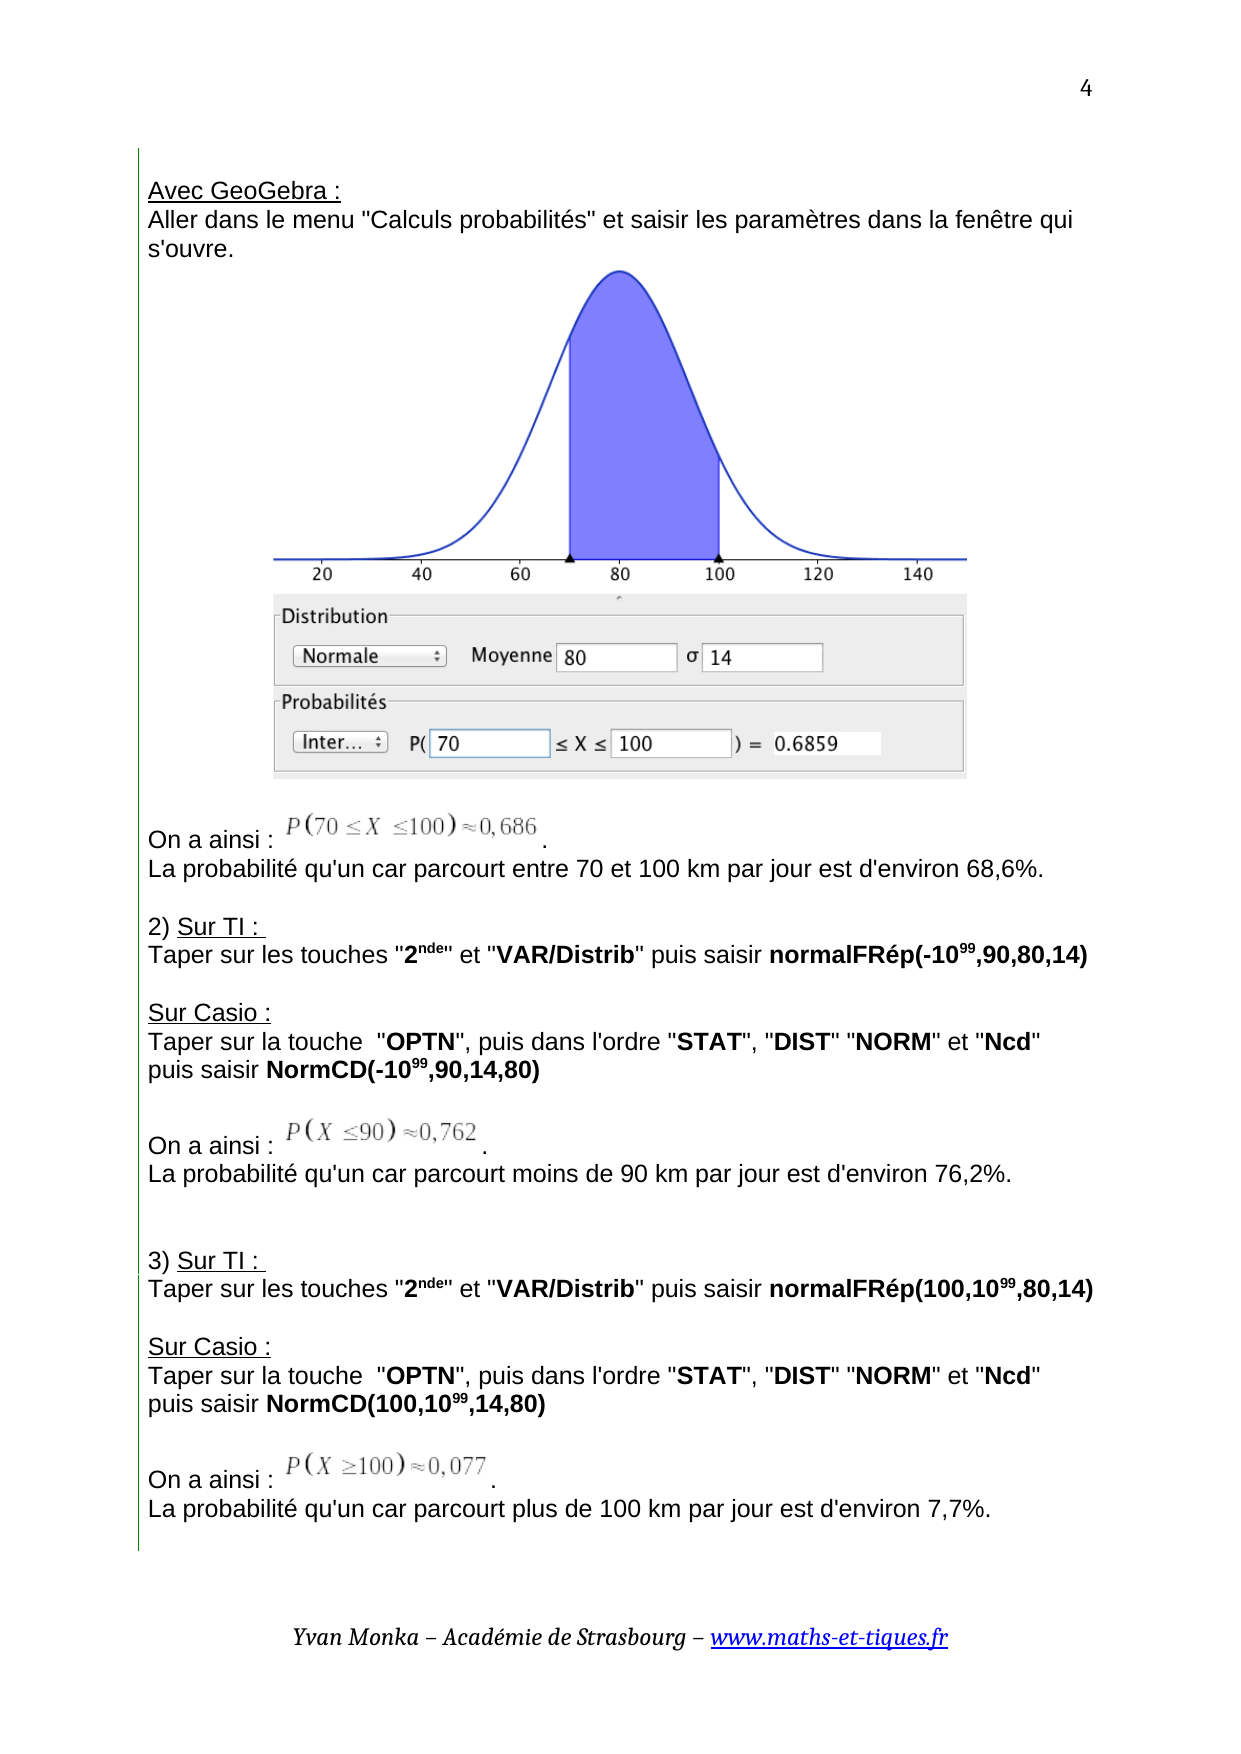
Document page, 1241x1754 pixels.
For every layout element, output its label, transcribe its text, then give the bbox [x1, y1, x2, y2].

text Taper sur la touche "OPTN", puis dans l'ordre "STAT", "DIST" "NORM" et "Ncd" puis saisir NormCD(-1099,90,14,80) [148, 1027, 1093, 1084]
text Aller dans le menu "Calculs probabilités" et saisir les paramètres dans la fenêtre qui s'ouvre. [148, 205, 1093, 263]
text Sur Casio : [148, 998, 1093, 1027]
text Avec GeoGebra : [148, 176, 1093, 205]
text On a ainsi : . [148, 1113, 1093, 1159]
text Taper sur la touche "OPTN", puis dans l'ordre "STAT", "DIST" "NORM" et "Ncd" puis saisir NormCD(100,1099,14,80) [148, 1361, 1093, 1418]
text On a ainsi : . [148, 808, 1093, 854]
text La probabilité qu'un car parcourt entre 70 et 100 km par jour est d'environ 68,6%. [148, 854, 1093, 883]
text Taper sur les touches "2nde" et "VAR/Distrib" puis saisir normalFRép(100,1099,80,14) [139, 1274, 1108, 1303]
text Sur Casio : [148, 1332, 1093, 1361]
text Taper sur les touches "2nde" et "VAR/Distrib" puis saisir normalFRép(-1099,90,80,14) [139, 940, 1108, 969]
picture [273, 262, 967, 779]
text On a ainsi : . [148, 1447, 1093, 1493]
text La probabilité qu'un car parcourt plus de 100 km par jour est d'environ 7,7%. [148, 1493, 1093, 1522]
text La probabilité qu'un car parcourt moins de 90 km par jour est d'environ 76,2%. [148, 1159, 1093, 1188]
text 2) Sur TI : [148, 912, 1093, 940]
text 3) Sur TI : [148, 1246, 1093, 1274]
